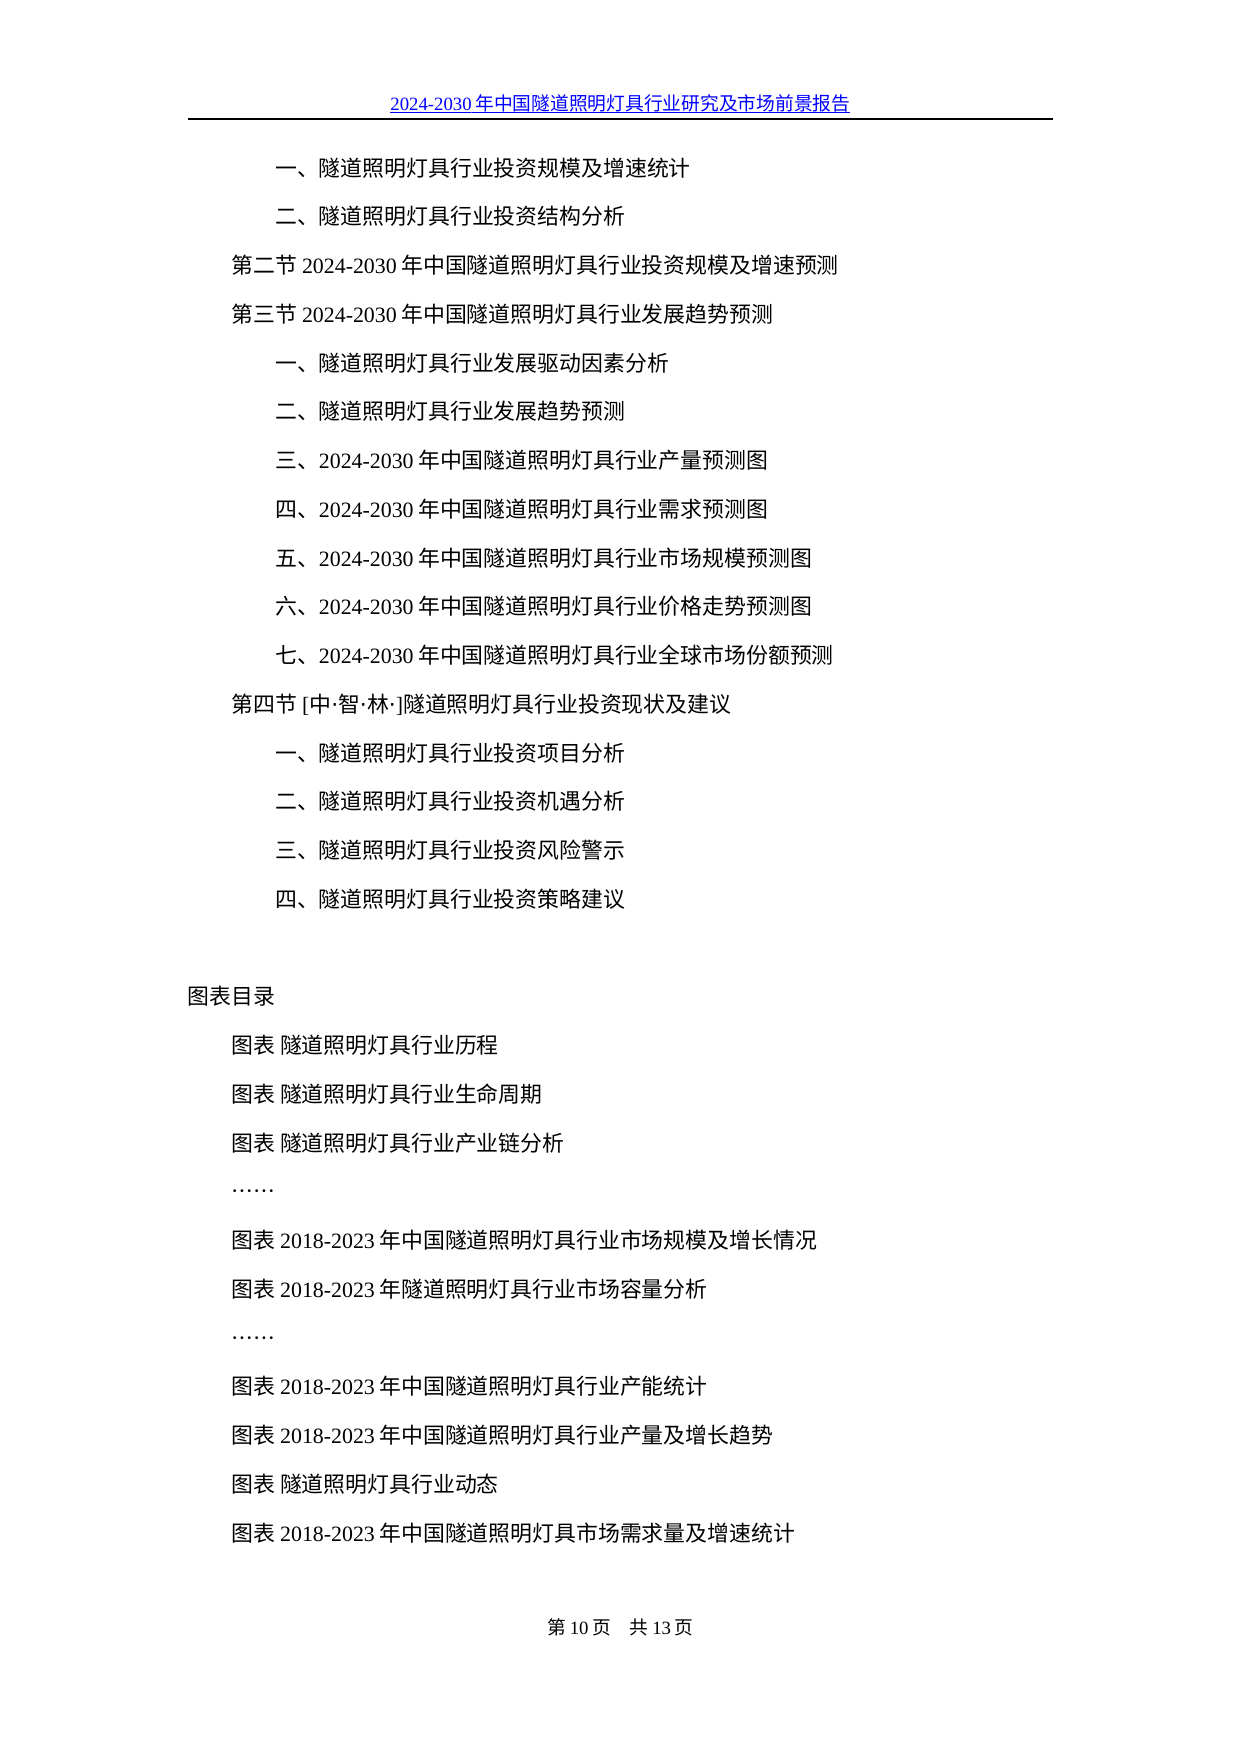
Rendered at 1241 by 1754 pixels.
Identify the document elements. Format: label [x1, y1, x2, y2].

text [187, 150, 1053, 1548]
